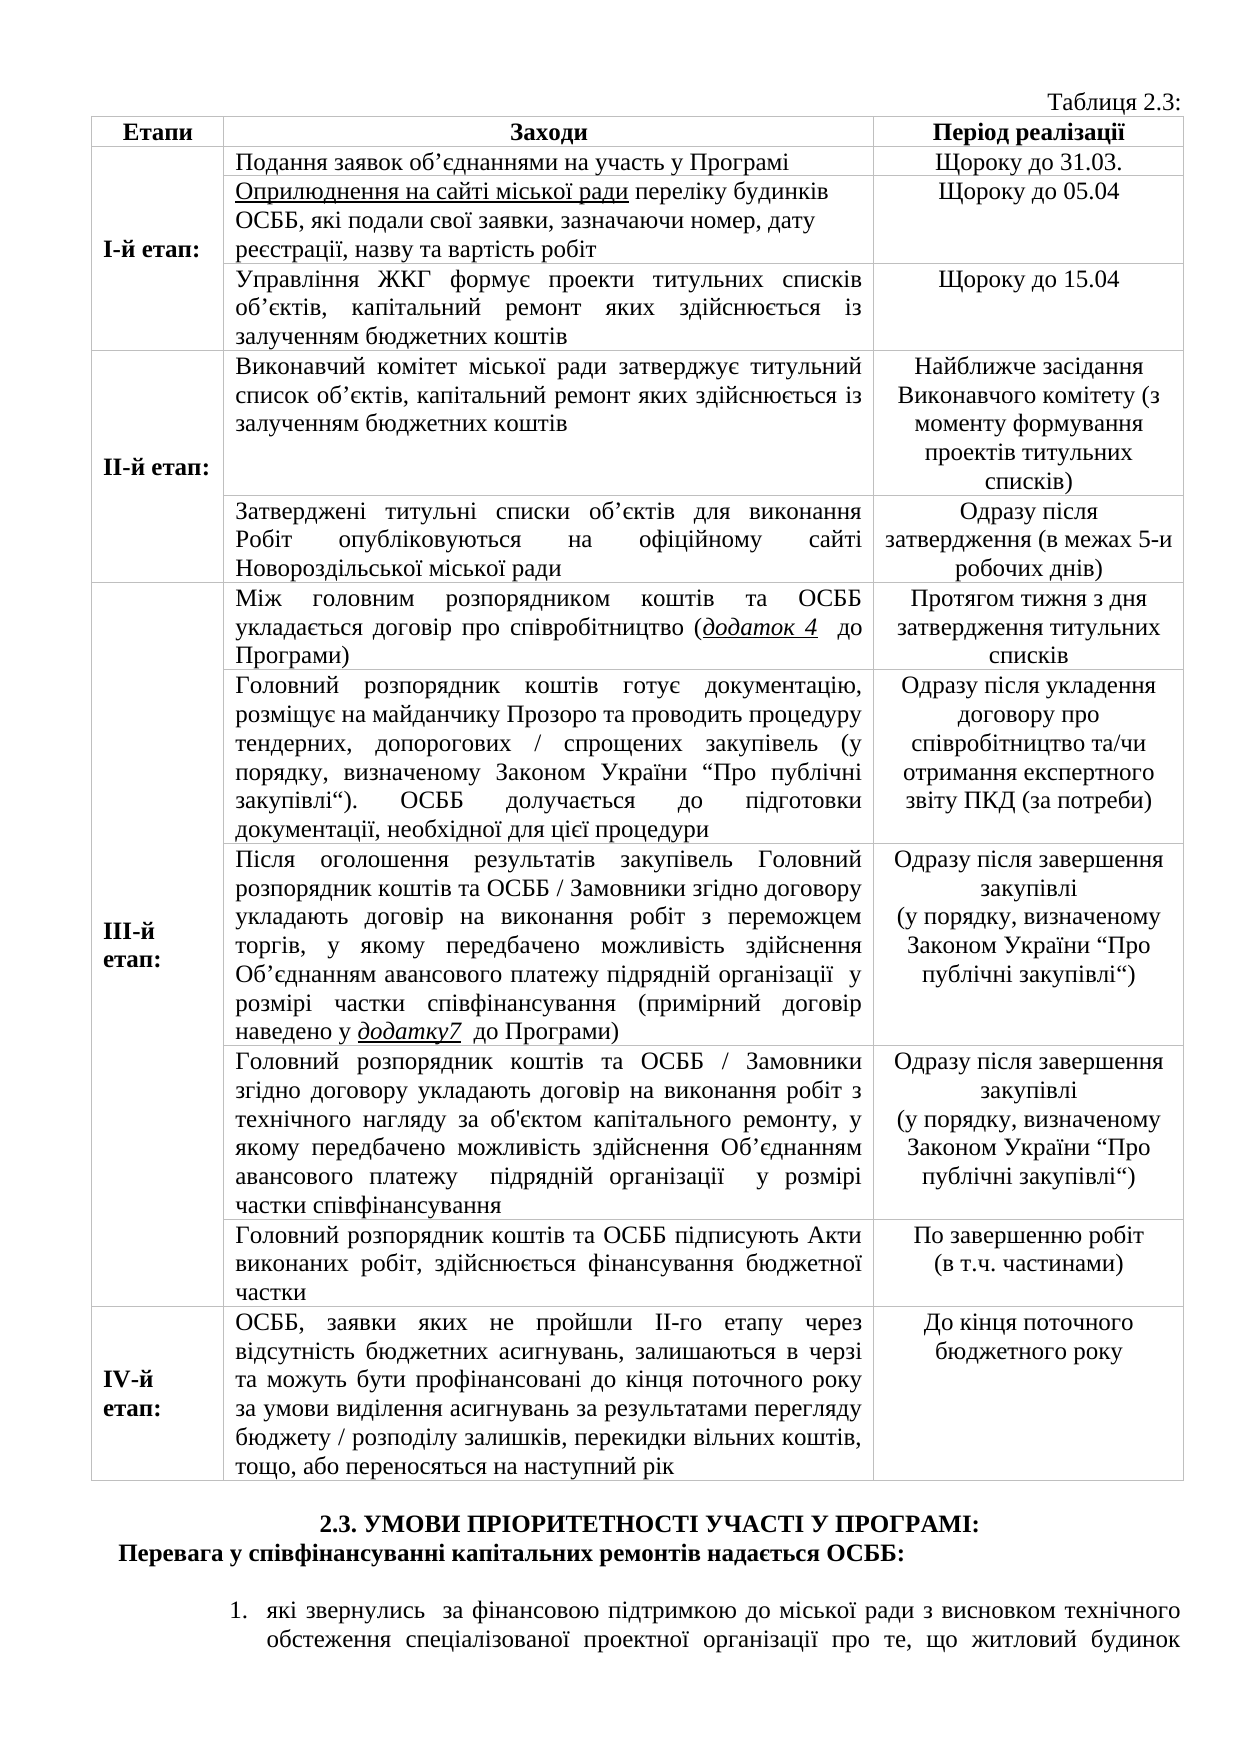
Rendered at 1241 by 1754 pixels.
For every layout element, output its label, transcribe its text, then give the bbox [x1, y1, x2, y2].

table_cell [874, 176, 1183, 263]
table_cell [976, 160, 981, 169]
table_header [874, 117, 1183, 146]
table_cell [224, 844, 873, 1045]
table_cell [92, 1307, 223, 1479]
text 2.3. УМОВИ ПРІОРИТЕТНОСТІ УЧАСТІ У ПРОГРАМІ: [118, 1509, 1181, 1538]
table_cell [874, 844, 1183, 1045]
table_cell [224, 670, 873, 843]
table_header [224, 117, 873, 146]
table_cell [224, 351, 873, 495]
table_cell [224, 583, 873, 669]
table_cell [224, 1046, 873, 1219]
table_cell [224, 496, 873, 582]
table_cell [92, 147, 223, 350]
text Таблиця 2.3: [118, 87, 1181, 116]
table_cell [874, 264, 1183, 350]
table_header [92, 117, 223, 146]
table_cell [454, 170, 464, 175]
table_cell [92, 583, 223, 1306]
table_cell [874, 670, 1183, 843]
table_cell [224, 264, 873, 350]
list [229, 1596, 1181, 1653]
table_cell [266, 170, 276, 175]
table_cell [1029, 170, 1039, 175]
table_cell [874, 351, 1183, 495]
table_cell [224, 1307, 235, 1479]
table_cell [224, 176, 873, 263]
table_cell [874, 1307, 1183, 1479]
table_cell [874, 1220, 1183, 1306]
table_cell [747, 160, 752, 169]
text Перевага у співфінансуванні капітальних ремонтів надається ОСББ: [118, 1538, 1181, 1567]
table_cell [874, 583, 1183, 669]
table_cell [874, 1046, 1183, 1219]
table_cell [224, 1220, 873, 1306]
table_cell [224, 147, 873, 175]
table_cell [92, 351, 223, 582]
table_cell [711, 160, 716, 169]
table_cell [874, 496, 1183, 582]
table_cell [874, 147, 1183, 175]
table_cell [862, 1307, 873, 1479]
